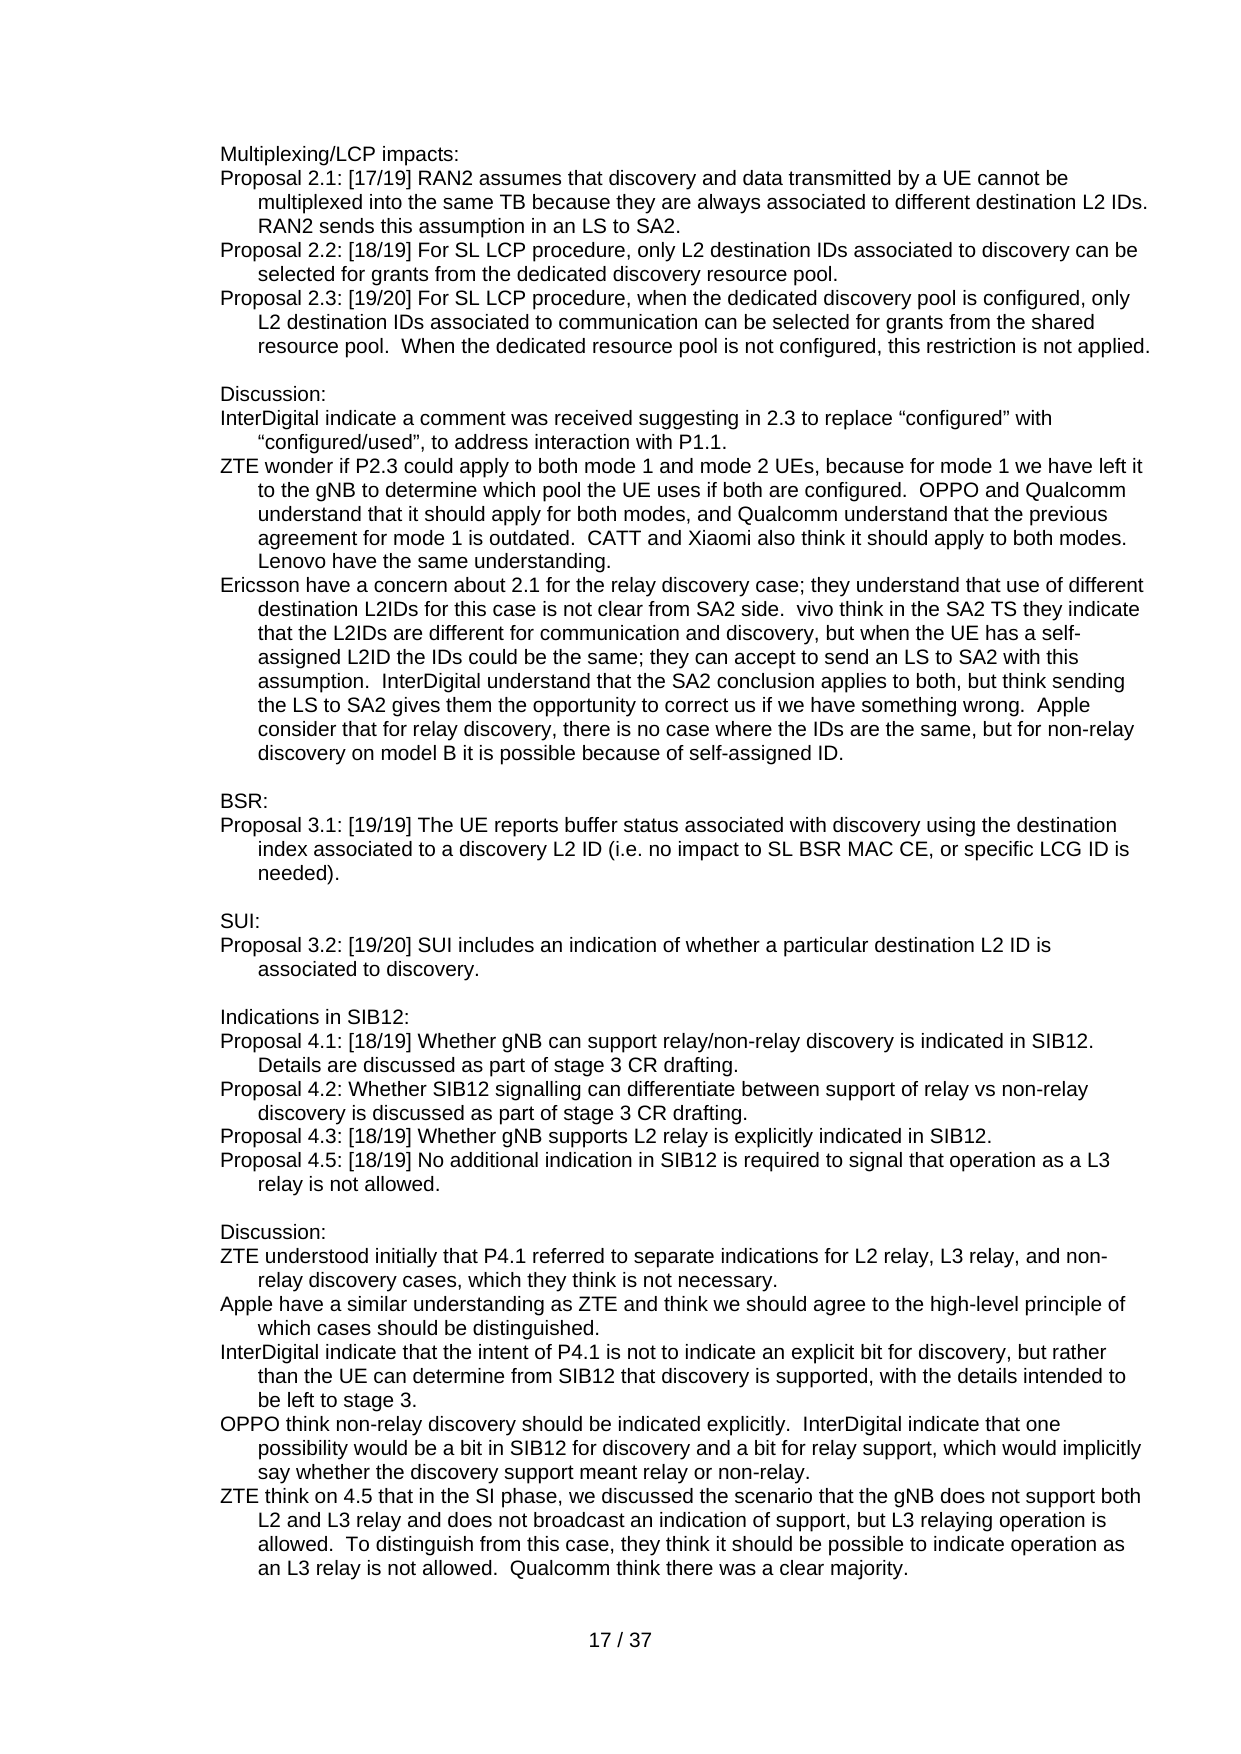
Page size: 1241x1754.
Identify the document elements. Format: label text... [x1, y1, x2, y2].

text OPPO think non-relay discovery should be indicated explicitly. InterDigital indicate that one possibility would be a bit in SIB12 for discovery and a bit for relay support, which would implicitly say whether the discovery support meant relay or non-relay. [220, 1412, 1152, 1484]
text Proposal 4.2: Whether SIB12 signalling can differentiate between support of relay vs non-relay discovery is discussed as part of stage 3 CR drafting. [220, 1076, 1152, 1124]
text BSR: [220, 789, 1152, 813]
text ZTE understood initially that P4.1 referred to separate indications for L2 relay, L3 relay, and non-relay discovery cases, which they think is not necessary. [220, 1244, 1152, 1292]
text ZTE wonder if P2.3 could apply to both mode 1 and mode 2 UEs, because for mode 1 we have left it to the gNB to determine which pool the UE uses if both are configured. OPPO and Qualcomm understand that it should apply for both modes, and Qualcomm understand that the previous agreement for mode 1 is outdated. CATT and Xiaomi also think it should apply to both modes. Lenovo have the same understanding. [220, 453, 1152, 573]
text Ericsson have a concern about 2.1 for the relay discovery case; they understand that use of different destination L2IDs for this case is not clear from SA2 side. vivo think in the SA2 TS they indicate that the L2IDs are different for communication and discovery, but when the UE has a self-assigned L2ID the IDs could be the same; they can accept to send an LS to SA2 with this assumption. InterDigital understand that the SA2 conclusion applies to both, but think sending the LS to SA2 gives them the opportunity to correct us if we have something wrong. Apple consider that for relay discovery, there is no case where the IDs are the same, but for non-relay discovery on model B it is possible because of self-assigned ID. [220, 573, 1152, 765]
text ZTE think on 4.5 that in the SI phase, we discussed the scenario that the gNB does not support both L2 and L3 relay and does not broadcast an indication of support, but L3 relaying operation is allowed. To distinguish from this case, they think it should be possible to indicate operation as an L3 relay is not allowed. Qualcomm think there was a clear majority. [220, 1484, 1152, 1579]
text Proposal 4.5: [18/19] No additional indication in SIB12 is required to signal that operation as a L3 relay is not allowed. [220, 1148, 1152, 1196]
text Proposal 4.3: [18/19] Whether gNB supports L2 relay is explicitly indicated in SIB12. [220, 1124, 1152, 1148]
text Proposal 2.1: [17/19] RAN2 assumes that discovery and data transmitted by a UE cannot be multiplexed into the same TB because they are always associated to different destination L2 IDs. RAN2 sends this assumption in an LS to SA2. [220, 166, 1152, 238]
text Proposal 2.2: [18/19] For SL LCP procedure, only L2 destination IDs associated to discovery can be selected for grants from the dedicated discovery resource pool. [220, 238, 1152, 286]
text Proposal 3.2: [19/20] SUI includes an indication of whether a particular destination L2 ID is associated to discovery. [220, 933, 1152, 981]
text Multiplexing/LCP impacts: [220, 142, 1152, 166]
text Discussion: [220, 1220, 1152, 1244]
text InterDigital indicate a comment was received suggesting in 2.3 to replace “configured” with “configured/used”, to address interaction with P1.1. [220, 406, 1152, 453]
text Indications in SIB12: [220, 1004, 1152, 1028]
text Discussion: [220, 382, 1152, 406]
text Proposal 4.1: [18/19] Whether gNB can support relay/non-relay discovery is indicated in SIB12. Details are discussed as part of stage 3 CR drafting. [220, 1028, 1152, 1076]
text SUI: [220, 909, 1152, 933]
text Proposal 3.1: [19/19] The UE reports buffer status associated with discovery using the destination index associated to a discovery L2 ID (i.e. no impact to SL BSR MAC CE, or specific LCG ID is needed). [220, 813, 1152, 885]
text InterDigital indicate that the intent of P4.1 is not to indicate an explicit bit for discovery, but rather than the UE can determine from SIB12 that discovery is supported, with the details intended to be left to stage 3. [220, 1340, 1152, 1412]
text Proposal 2.3: [19/20] For SL LCP procedure, when the dedicated discovery pool is configured, only L2 destination IDs associated to communication can be selected for grants from the shared resource pool. When the dedicated resource pool is not configured, this restriction is not applied. [220, 286, 1152, 358]
text Apple have a similar understanding as ZTE and think we should agree to the high-level principle of which cases should be distinguished. [220, 1292, 1152, 1340]
